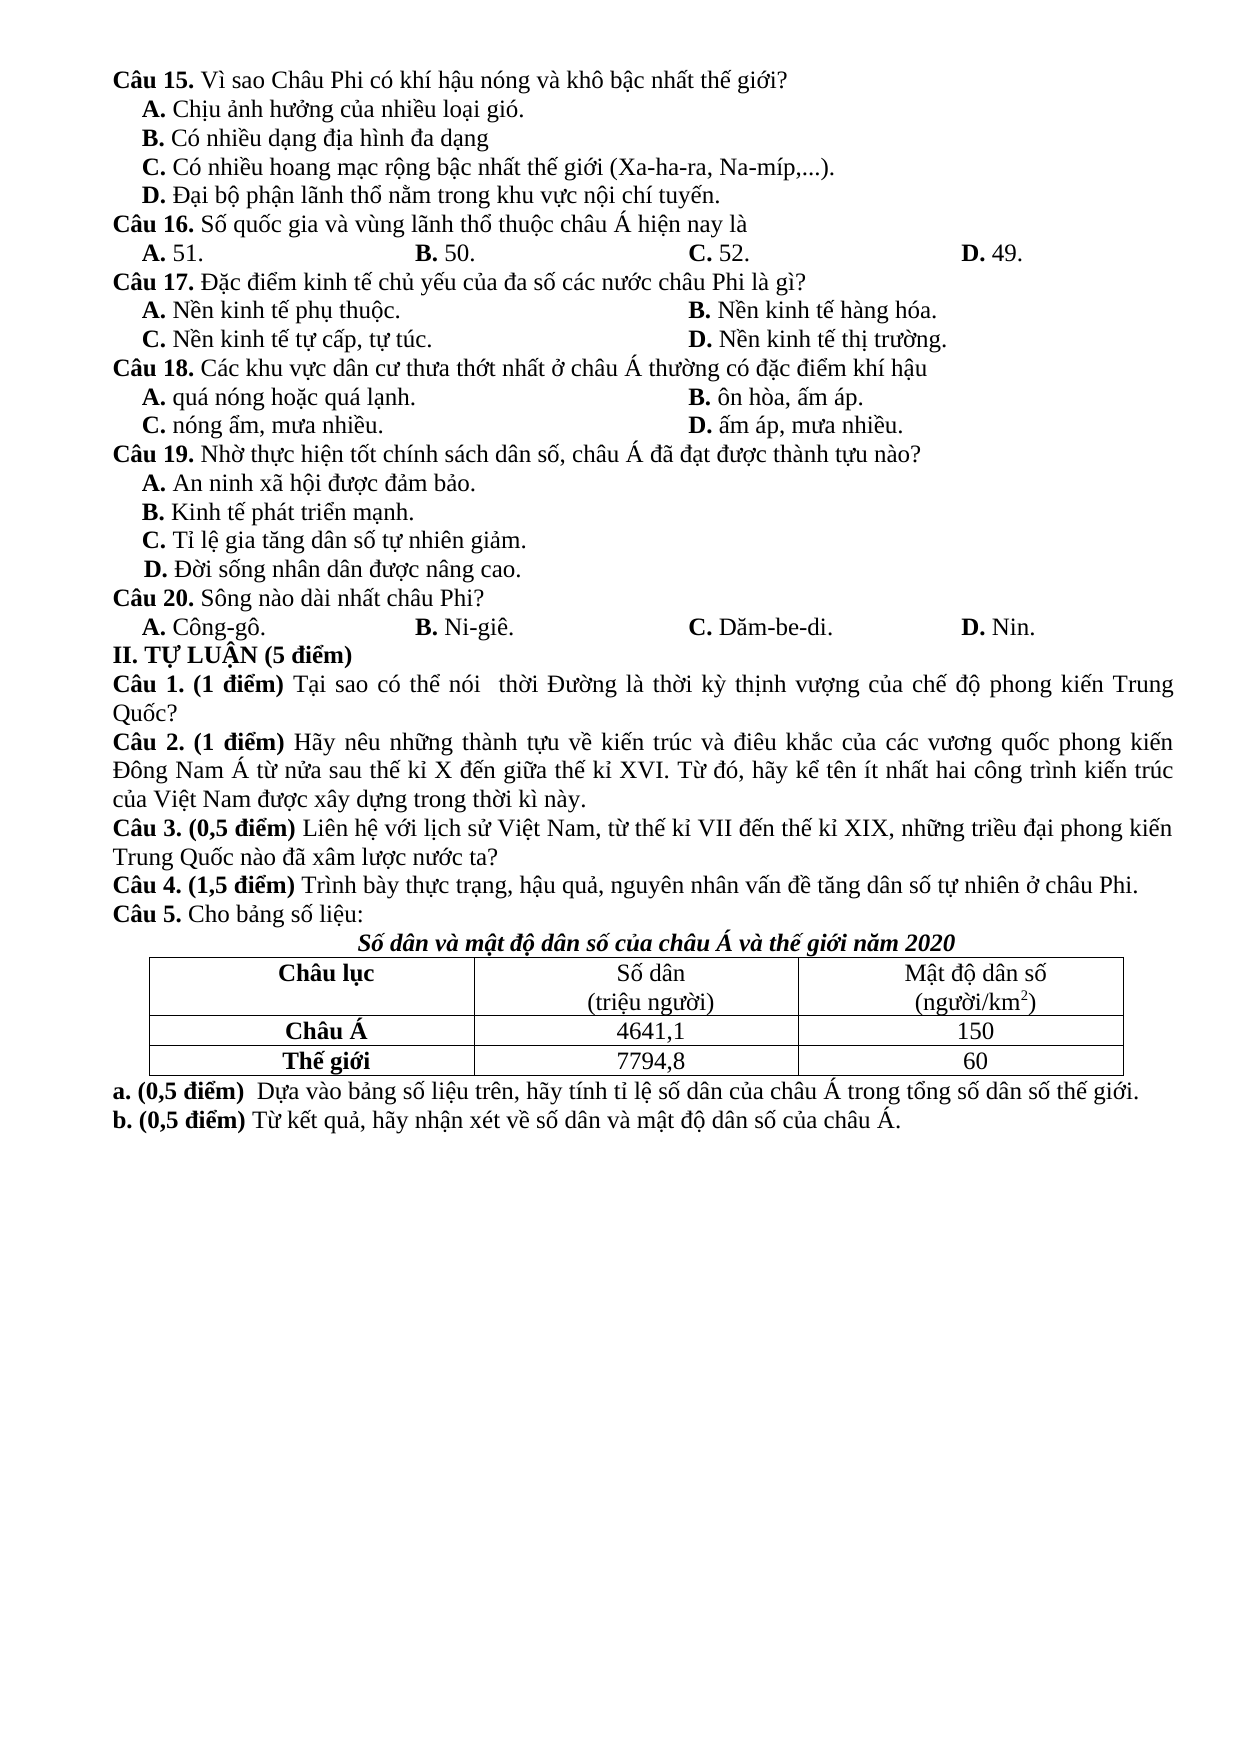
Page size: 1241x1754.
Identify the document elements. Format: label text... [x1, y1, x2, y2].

text II. TỰ LUẬN (5 điểm) [112, 641, 1174, 669]
table_cell 150 [799, 1016, 1123, 1045]
table_cell Châu Á [150, 1016, 474, 1045]
text b. (0,5 điểm) Từ kết quả, hãy nhận xét về số dân và mật độ dân số của châu Á. [112, 1105, 1174, 1133]
text C. Nền kinh tế tự cấp, tự túc. D. Nền kinh tế thị trường. [112, 324, 1174, 353]
text A. Chịu ảnh hưởng của nhiều loại gió. [112, 94, 1174, 123]
table_header Mật độ dân số (người/km2) [799, 958, 1123, 1015]
text Câu 19. Nhờ thực hiện tốt chính sách dân số, châu Á đã đạt được thành tựu nào? [112, 439, 1174, 468]
text Câu 3. (0,5 điểm) Liên hệ với lịch sử Việt Nam, từ thế kỉ VII đến thế kỉ XIX, những triều đại phong kiến Trung Quốc nào đã xâm lược nước ta? [112, 813, 1174, 871]
table_cell Thế giới [150, 1046, 474, 1075]
text Câu 2. (1 điểm) Hãy nêu những thành tựu về kiến trúc và điêu khắc của các vương quốc phong kiến Đông Nam Á từ nửa sau thế kỉ X đến giữa thế kỉ XVI. Từ đó, hãy kể tên ít nhất hai công trình kiến trúc của Việt Nam được xây dựng trong thời kì này. [112, 727, 1174, 813]
text Câu 16. Số quốc gia và vùng lãnh thổ thuộc châu Á hiện nay là [112, 209, 1174, 238]
text B. Kinh tế phát triển mạnh. [112, 497, 1174, 526]
text C. nóng ẩm, mưa nhiều. D. ấm áp, mưa nhiều. [112, 411, 1174, 439]
table_cell 7794,8 [475, 1046, 798, 1075]
text Câu 17. Đặc điểm kinh tế chủ yếu của đa số các nước châu Phi là gì? [112, 267, 1174, 296]
text B. Có nhiều dạng địa hình đa dạng [112, 123, 1174, 152]
text C. Tỉ lệ gia tăng dân số tự nhiên giảm. [112, 526, 1174, 554]
text Câu 18. Các khu vực dân cư thưa thớt nhất ở châu Á thường có đặc điểm khí hậu [112, 353, 1174, 382]
text A. Nền kinh tế phụ thuộc. B. Nền kinh tế hàng hóa. [112, 296, 1174, 324]
table_cell 60 [799, 1046, 1123, 1075]
text Câu 15. Vì sao Châu Phi có khí hậu nóng và khô bậc nhất thế giới? [112, 66, 1174, 94]
text D. Đời sống nhân dân được nâng cao. [112, 554, 1174, 583]
text A. Công-gô. B. Ni-giê. C. Dăm-be-di. D. Nin. [112, 612, 1174, 641]
text Câu 20. Sông nào dài nhất châu Phi? [112, 583, 1174, 612]
table_header Châu lục [150, 958, 474, 1015]
text a. (0,5 điểm) Dựa vào bảng số liệu trên, hãy tính tỉ lệ số dân của châu Á trong tổng số dân số thế giới. [112, 1076, 1174, 1105]
text Câu 1. (1 điểm) Tại sao có thể nói thời Đường là thời kỳ thịnh vượng của chế độ phong kiến Trung Quốc? [112, 669, 1174, 727]
text A. quá nóng hoặc quá lạnh. B. ôn hòa, ấm áp. [112, 382, 1174, 411]
text Câu 4. (1,5 điểm) Trình bày thực trạng, hậu quả, nguyên nhân vấn đề tăng dân số tự nhiên ở châu Phi. [112, 871, 1169, 899]
table_header Số dân (triệu người) [475, 958, 798, 1015]
text C. Có nhiều hoang mạc rộng bậc nhất thế giới (Xa-ha-ra, Na-míp,...). [112, 152, 1174, 181]
text A. 51. B. 50. C. 52. D. 49. [112, 238, 1174, 267]
table_cell 4641,1 [475, 1016, 798, 1045]
text D. Đại bộ phận lãnh thổ nằm trong khu vực nội chí tuyến. [112, 181, 1174, 209]
text Câu 5. Cho bảng số liệu: [112, 899, 1169, 928]
text A. An ninh xã hội được đảm bảo. [112, 468, 1174, 497]
text Số dân và mật độ dân số của châu Á và thế giới năm 2020 [140, 928, 1174, 957]
